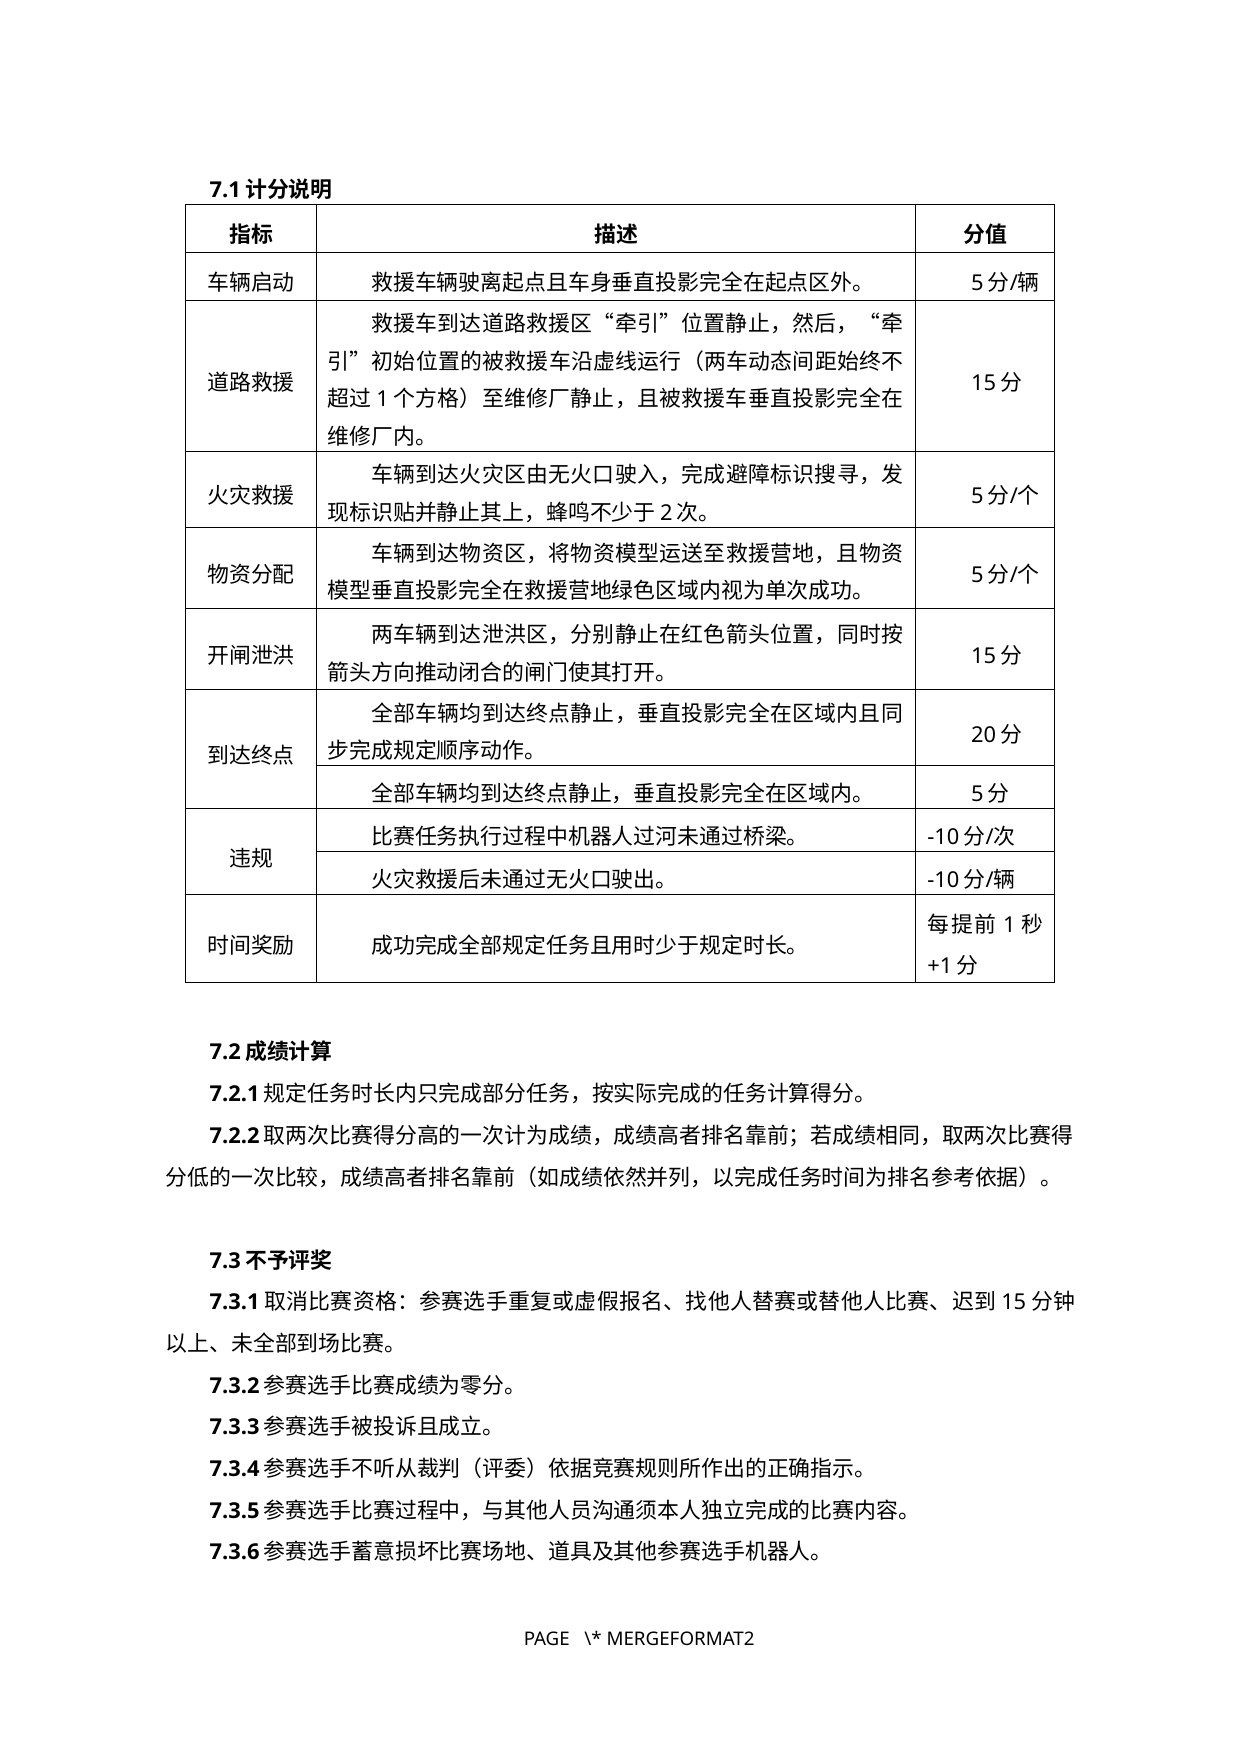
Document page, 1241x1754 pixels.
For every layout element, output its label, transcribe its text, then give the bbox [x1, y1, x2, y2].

table_cell 全部车辆均到达终点静止，垂直投影完全在区域内。 [317, 766, 915, 808]
table_cell 火灾救援后未通过无火口驶出。 [317, 852, 915, 894]
table_cell 5分/个 [916, 452, 1054, 527]
table_cell 20分 [916, 690, 1054, 765]
table_cell -10分/辆 [916, 852, 1054, 894]
table_cell -10分/次 [916, 809, 1054, 851]
table_cell 每提前1秒+1分 [916, 895, 1054, 982]
table_cell 到达终点 [186, 690, 316, 808]
table_cell 时间奖励 [186, 895, 316, 982]
text 7.3.4参赛选手不听从裁判（评委）依据竞赛规则所作出的正确指示。 [165, 1441, 1075, 1483]
text 7.2成绩计算 [165, 1024, 1075, 1066]
table_cell 物资分配 [186, 528, 316, 608]
table_cell 5分 [916, 766, 1054, 808]
text 7.3.6参赛选手蓄意损坏比赛场地、道具及其他参赛选手机器人。 [165, 1524, 1075, 1566]
table_cell 车辆到达火灾区由无火口驶入，完成避障标识搜寻，发现标识贴并静止其上，蜂鸣不少于2次。 [317, 452, 915, 527]
table_cell 火灾救援 [186, 452, 316, 527]
text 7.3.5参赛选手比赛过程中，与其他人员沟通须本人独立完成的比赛内容。 [165, 1483, 1075, 1524]
table_cell 比赛任务执行过程中机器人过河未通过桥梁。 [317, 809, 915, 851]
table_cell 15分 [916, 609, 1054, 689]
text 7.3.1取消比赛资格：参赛选手重复或虚假报名、找他人替赛或替他人比赛、迟到15分钟以上、未全部到场比赛。 [165, 1274, 1075, 1358]
text 7.2.2取两次比赛得分高的一次计为成绩，成绩高者排名靠前；若成绩相同，取两次比赛得分低的一次比较，成绩高者排名靠前（如成绩依然并列，以完成任务时间为排名参考依据）。 [165, 1108, 1075, 1191]
table_cell 车辆启动 [186, 253, 316, 299]
table_cell 道路救援 [186, 301, 316, 451]
text 7.2.1规定任务时长内只完成部分任务，按实际完成的任务计算得分。 [165, 1066, 1075, 1108]
text 7.1计分说明 [165, 162, 1075, 204]
table_header 分值 [916, 205, 1054, 252]
table_cell 车辆到达物资区，将物资模型运送至救援营地，且物资模型垂直投影完全在救援营地绿色区域内视为单次成功。 [317, 528, 915, 608]
table_cell 5分/辆 [916, 253, 1054, 299]
table_header 指标 [186, 205, 316, 252]
text 7.3.3参赛选手被投诉且成立。 [165, 1399, 1075, 1441]
text 7.3不予评奖 [165, 1233, 1075, 1274]
table_cell 救援车到达道路救援区“牵引”位置静止，然后，“牵引”初始位置的被救援车沿虚线运行（两车动态间距始终不超过1个方格）至维修厂静止，且被救援车垂直投影完全在维修厂内。 [317, 301, 915, 451]
table_cell 救援车辆驶离起点且车身垂直投影完全在起点区外。 [317, 253, 915, 299]
table_cell 5分/个 [916, 528, 1054, 608]
text 7.3.2参赛选手比赛成绩为零分。 [165, 1358, 1075, 1399]
table_cell 全部车辆均到达终点静止，垂直投影完全在区域内且同步完成规定顺序动作。 [317, 690, 915, 765]
table_header 描述 [317, 205, 915, 252]
table_cell 成功完成全部规定任务且用时少于规定时长。 [317, 895, 915, 982]
table_cell 两车辆到达泄洪区，分别静止在红色箭头位置，同时按箭头方向推动闭合的闸门使其打开。 [317, 609, 915, 689]
table_cell 开闸泄洪 [186, 609, 316, 689]
table_cell 15分 [916, 301, 1054, 451]
table_cell 违规 [186, 809, 316, 894]
